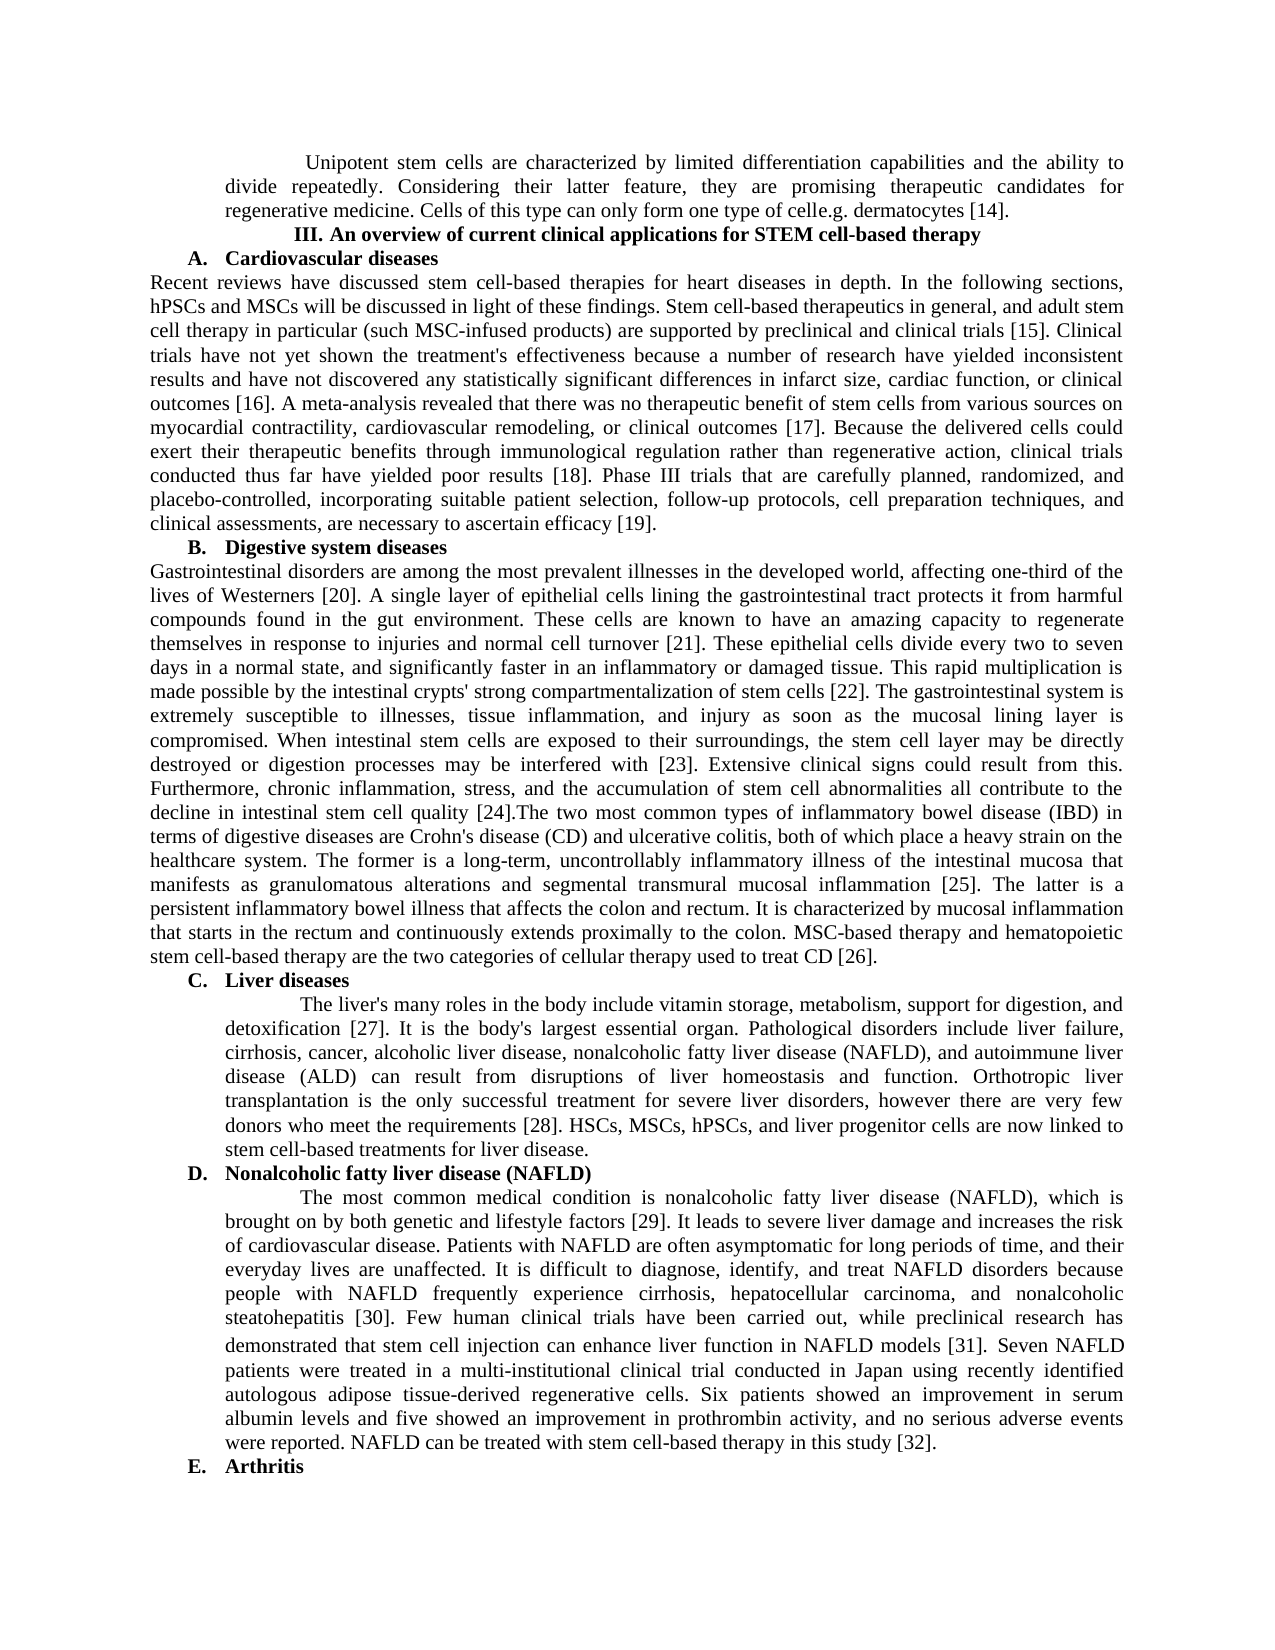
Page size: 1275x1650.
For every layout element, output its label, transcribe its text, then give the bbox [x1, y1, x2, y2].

text The liver's many roles in the body include vitamin storage, metabolism, support for digestion, and detoxification [27]. It is the body's largest essential organ. Pathological disorders include liver failure, cirrhosis, cancer, alcoholic liver disease, nonalcoholic fatty liver disease (NAFLD), and autoimmune liver disease (ALD) can result from disruptions of liver homeostasis and function. Orthotropic liver transplantation is the only successful treatment for severe liver disorders, however there are very few donors who meet the requirements [28]. HSCs, MSCs, hPSCs, and liver progenitor cells are now linked to stem cell-based treatments for liver disease. [225, 992, 1125, 1161]
text Gastrointestinal disorders are among the most prevalent illnesses in the developed world, affecting one-third of the lives of Westerners [20]. A single layer of epithelial cells lining the gastrointestinal tract protects it from harmful compounds found in the gut environment. These cells are known to have an amazing capacity to regenerate themselves in response to injuries and normal cell turnover [21]. These epithelial cells divide every two to seven days in a normal state, and significantly faster in an inflammatory or damaged tissue. This rapid multiplication is made possible by the intestinal crypts' strong compartmentalization of stem cells [22]. The gastrointestinal system is extremely susceptible to illnesses, tissue inflammation, and injury as soon as the mucosal lining layer is compromised. When intestinal stem cells are exposed to their surroundings, the stem cell layer may be directly destroyed or digestion processes may be interfered with [23]. Extensive clinical signs could result from this. Furthermore, chronic inflammation, stress, and the accumulation of stem cell abnormalities all contribute to the decline in intestinal stem cell quality [24].The two most common types of inflammatory bowel disease (IBD) in terms of digestive diseases are Crohn's disease (CD) and ulcerative colitis, both of which place a heavy strain on the healthcare system. The former is a long-term, uncontrollably inflammatory illness of the intestinal mucosa that manifests as granulomatous alterations and segmental transmural mucosal inflammation [25]. The latter is a persistent inflammatory bowel illness that affects the colon and rectum. It is characterized by mucosal inflammation that starts in the rectum and continuously extends proximally to the colon. MSC-based therapy and hematopoietic stem cell-based therapy are the two categories of cellular therapy used to treat CD [26]. [150, 559, 1125, 968]
list Arthritis [187, 1454, 1125, 1478]
list Liver diseases [187, 968, 1125, 992]
text The most common medical condition is nonalcoholic fatty liver disease (NAFLD), which is brought on by both genetic and lifestyle factors [29]. It leads to severe liver damage and increases the risk of cardiovascular disease. Patients with NAFLD are often asymptomatic for long periods of time, and their everyday lives are unaffected. It is difficult to diagnose, identify, and treat NAFLD disorders because people with NAFLD frequently experience cirrhosis, hepatocellular carcinoma, and nonalcoholic steatohepatitis [30]. Few human clinical trials have been carried out, while preclinical research has demonstrated that stem cell injection can enhance liver function in NAFLD models [31]. Seven NAFLD patients were treated in a multi-institutional clinical trial conducted in Japan using recently identified autologous adipose tissue-derived regenerative cells. Six patients showed an improvement in serum albumin levels and five showed an improvement in prothrombin activity, and no serious adverse events were reported. NAFLD can be treated with stem cell-based therapy in this study [32]. [225, 1185, 1125, 1454]
list Digestive system diseases [187, 535, 1125, 559]
list Cardiovascular diseases [187, 246, 1125, 270]
text III. An overview of current clinical applications for STEM cell-based therapy [150, 222, 1125, 246]
text Recent reviews have discussed stem cell-based therapies for heart diseases in depth. In the following sections, hPSCs and MSCs will be discussed in light of these findings. Stem cell-based therapeutics in general, and adult stem cell therapy in particular (such MSC-infused products) are supported by preclinical and clinical trials [15]. Clinical trials have not yet shown the treatment's effectiveness because a number of research have yielded inconsistent results and have not discovered any statistically significant differences in infarct size, cardiac function, or clinical outcomes [16]. A meta-analysis revealed that there was no therapeutic benefit of stem cells from various sources on myocardial contractility, cardiovascular remodeling, or clinical outcomes [17]. Because the delivered cells could exert their therapeutic benefits through immunological regulation rather than regenerative action, clinical trials conducted thus far have yielded poor results [18]. Phase III trials that are carefully planned, randomized, and placebo-controlled, incorporating suitable patient selection, follow-up protocols, cell preparation techniques, and clinical assessments, are necessary to ascertain efficacy [19]. [150, 270, 1125, 535]
text Unipotent stem cells are characterized by limited differentiation capabilities and the ability to divide repeatedly. Considering their latter feature, they are promising therapeutic candidates for regenerative medicine. Cells of this type can only form one type of celle.g. dermatocytes [14]. [225, 150, 1125, 222]
list Nonalcoholic fatty liver disease (NAFLD) [187, 1161, 1125, 1185]
